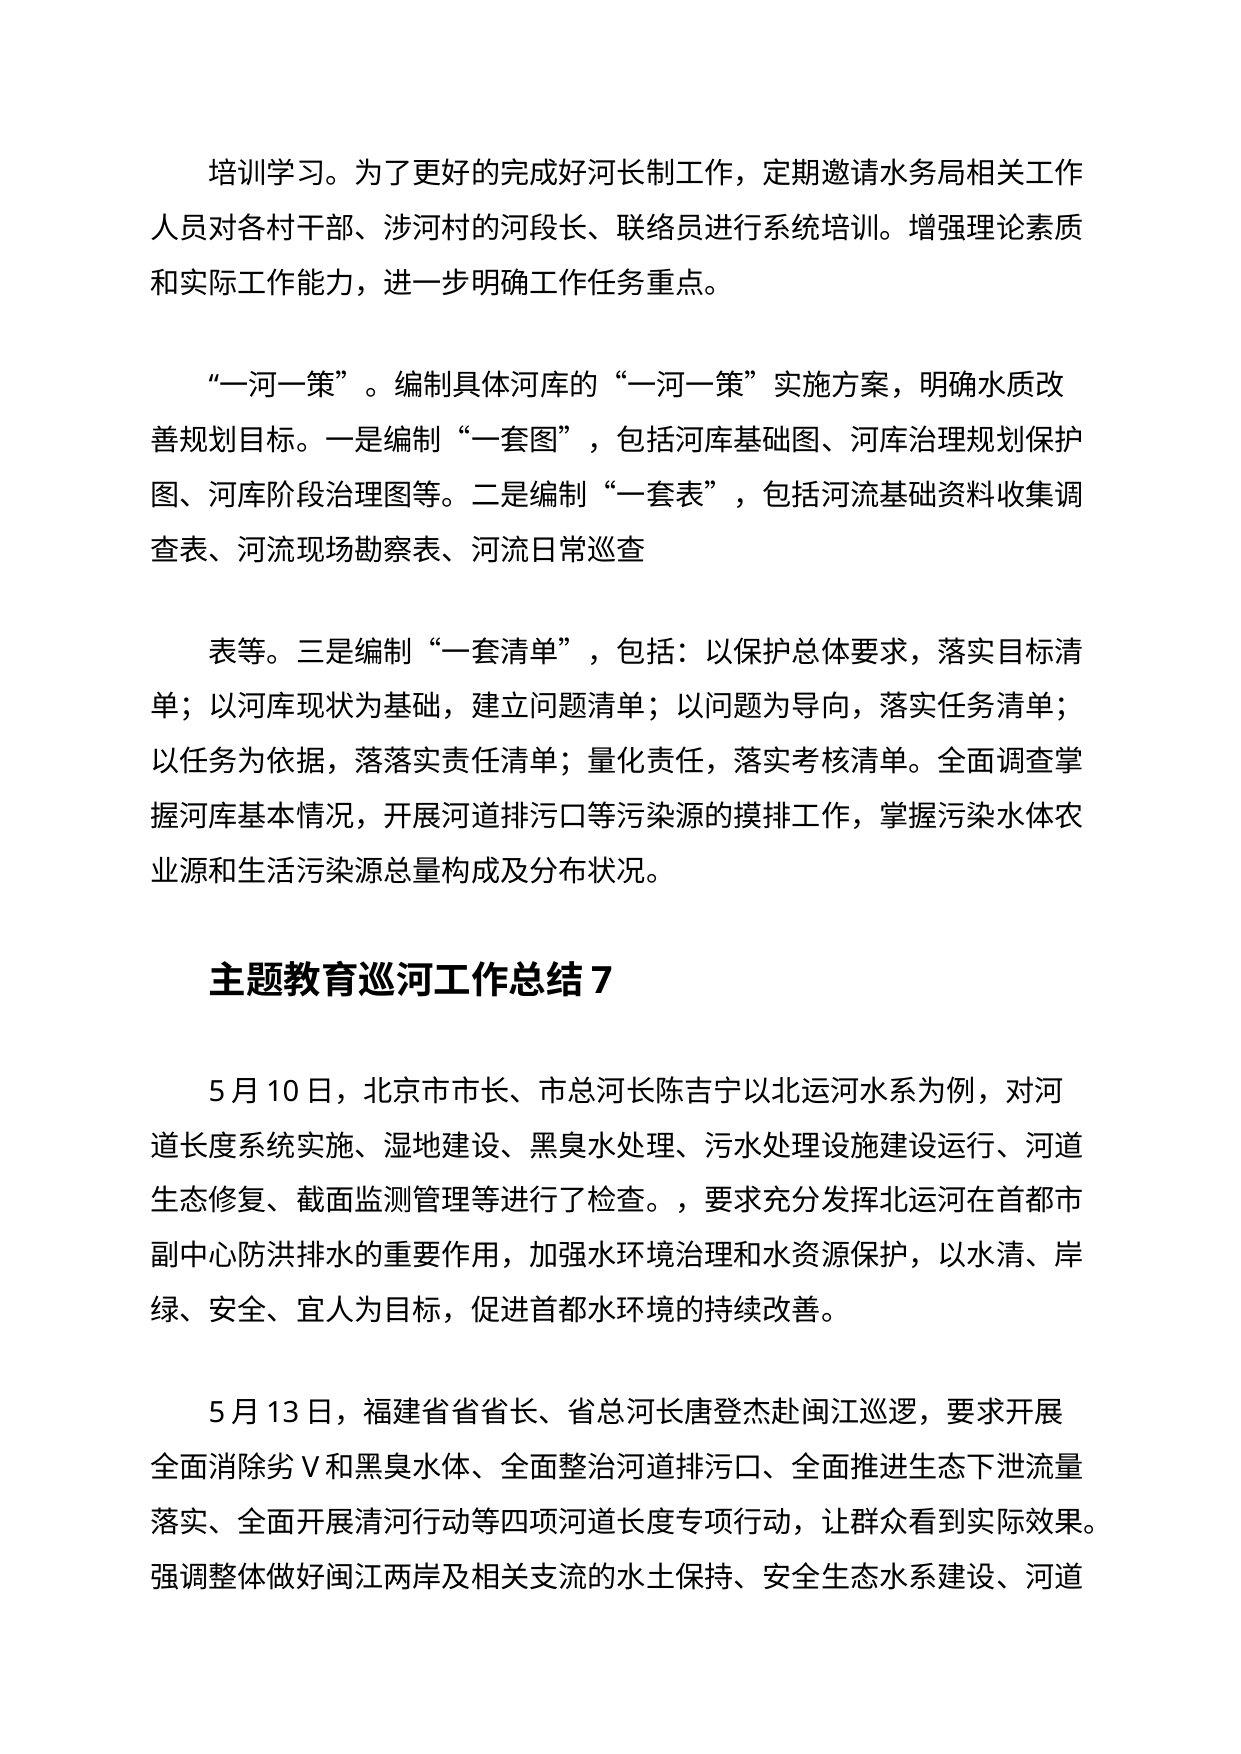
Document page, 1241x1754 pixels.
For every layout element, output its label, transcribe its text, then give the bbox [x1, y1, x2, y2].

text 培训学习。为了更好的完成好河长制工作，定期邀请水务局相关工作人员对各村干部、涉河村的河段长、联络员进行系统培训。增强理论素质和实际工作能力，进一步明确工作任务重点。 [150, 150, 1090, 302]
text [150, 1388, 1090, 1596]
text 主题教育巡河工作总结7 [150, 949, 1090, 1004]
text “一河一策”。编制具体河库的“一河一策”实施方案，明确水质改善规划目标。一是编制“一套图”，包括河库基础图、河库治理规划保护图、河库阶段治理图等。二是编制“一套表”，包括河流基础资料收集调查表、河流现场勘察表、河流日常巡查 [150, 362, 1090, 569]
text 表等。三是编制“一套清单”，包括：以保护总体要求，落实目标清单；以河库现状为基础，建立问题清单；以问题为导向，落实任务清单；以任务为依据，落落实责任清单；量化责任，落实考核清单。全面调查掌握河库基本情况，开展河道排污口等污染源的摸排工作，掌握污染水体农业源和生活污染源总量构成及分布状况。 [150, 628, 1090, 890]
text 5月10日，北京市市长、市总河长陈吉宁以北运河水系为例，对河道长度系统实施、湿地建设、黑臭水处理、污水处理设施建设运行、河道生态修复、截面监测管理等进行了检查。，要求充分发挥北运河在首都市副中心防洪排水的重要作用，加强水环境治理和水资源保护，以水清、岸绿、安全、宜人为目标，促进首都水环境的持续改善。 [150, 1067, 1090, 1329]
